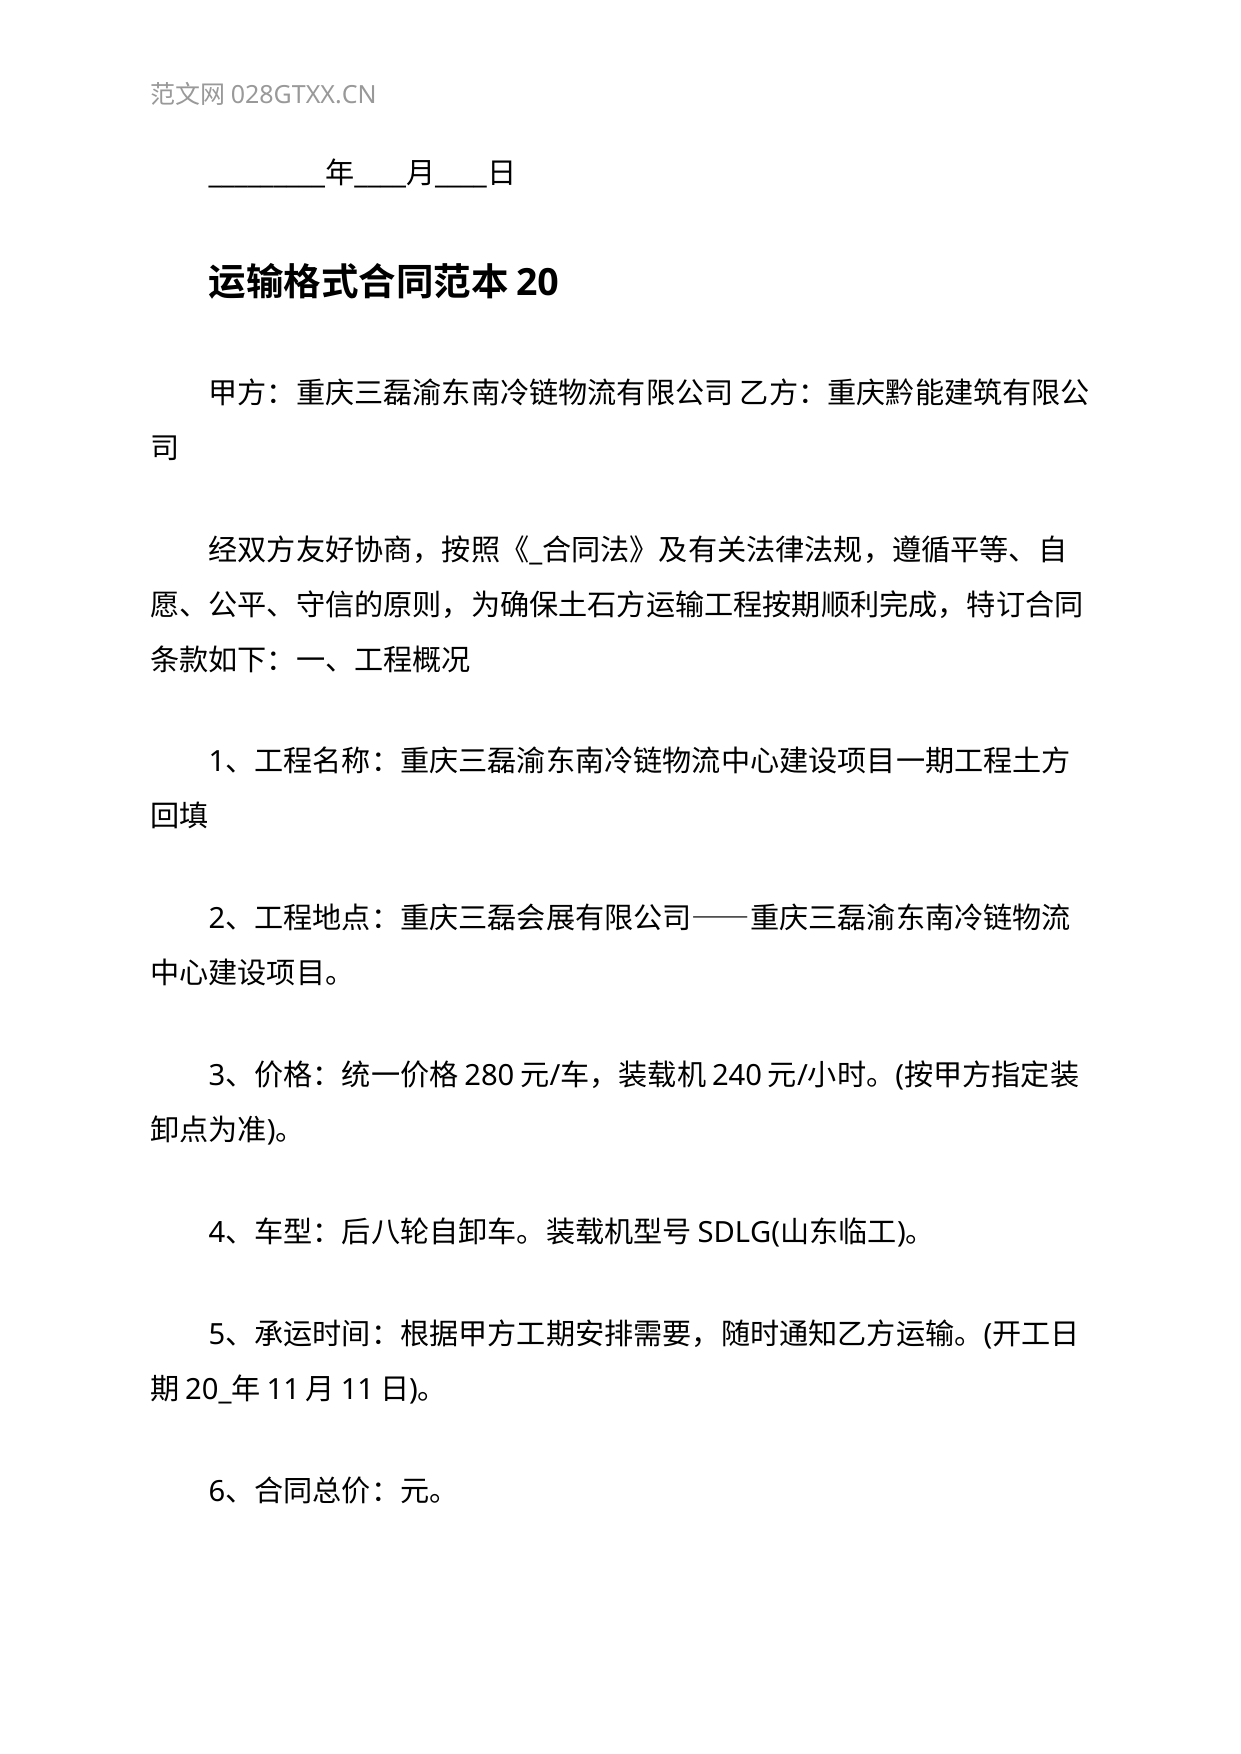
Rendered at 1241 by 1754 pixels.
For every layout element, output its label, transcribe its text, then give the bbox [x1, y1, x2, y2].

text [150, 150, 1090, 192]
text 甲方：重庆三磊渝东南冷链物流有限公司 乙方：重庆黔能建筑有限公司 [150, 369, 1090, 467]
text 6、合同总价：元。 [150, 1467, 1090, 1510]
text 运输格式合同范本20 [150, 252, 1090, 306]
text 5、承运时间：根据甲方工期安排需要，随时通知乙方运输。(开工日期20_年11月11日)。 [150, 1310, 1090, 1408]
text 3、价格：统一价格280元/车，装载机240元/小时。(按甲方指定装卸点为准)。 [150, 1051, 1090, 1149]
text 4、车型：后八轮自卸车。装载机型号SDLG(山东临工)。 [150, 1208, 1090, 1251]
text 2、工程地点：重庆三磊会展有限公司——重庆三磊渝东南冷链物流中心建设项目。 [150, 895, 1090, 992]
text 1、工程名称：重庆三磊渝东南冷链物流中心建设项目一期工程土方回填 [150, 738, 1090, 835]
text 经双方友好协商，按照《_合同法》及有关法律法规，遵循平等、自愿、公平、守信的原则，为确保土石方运输工程按期顺利完成，特订合同条款如下：一、工程概况 [150, 526, 1090, 678]
